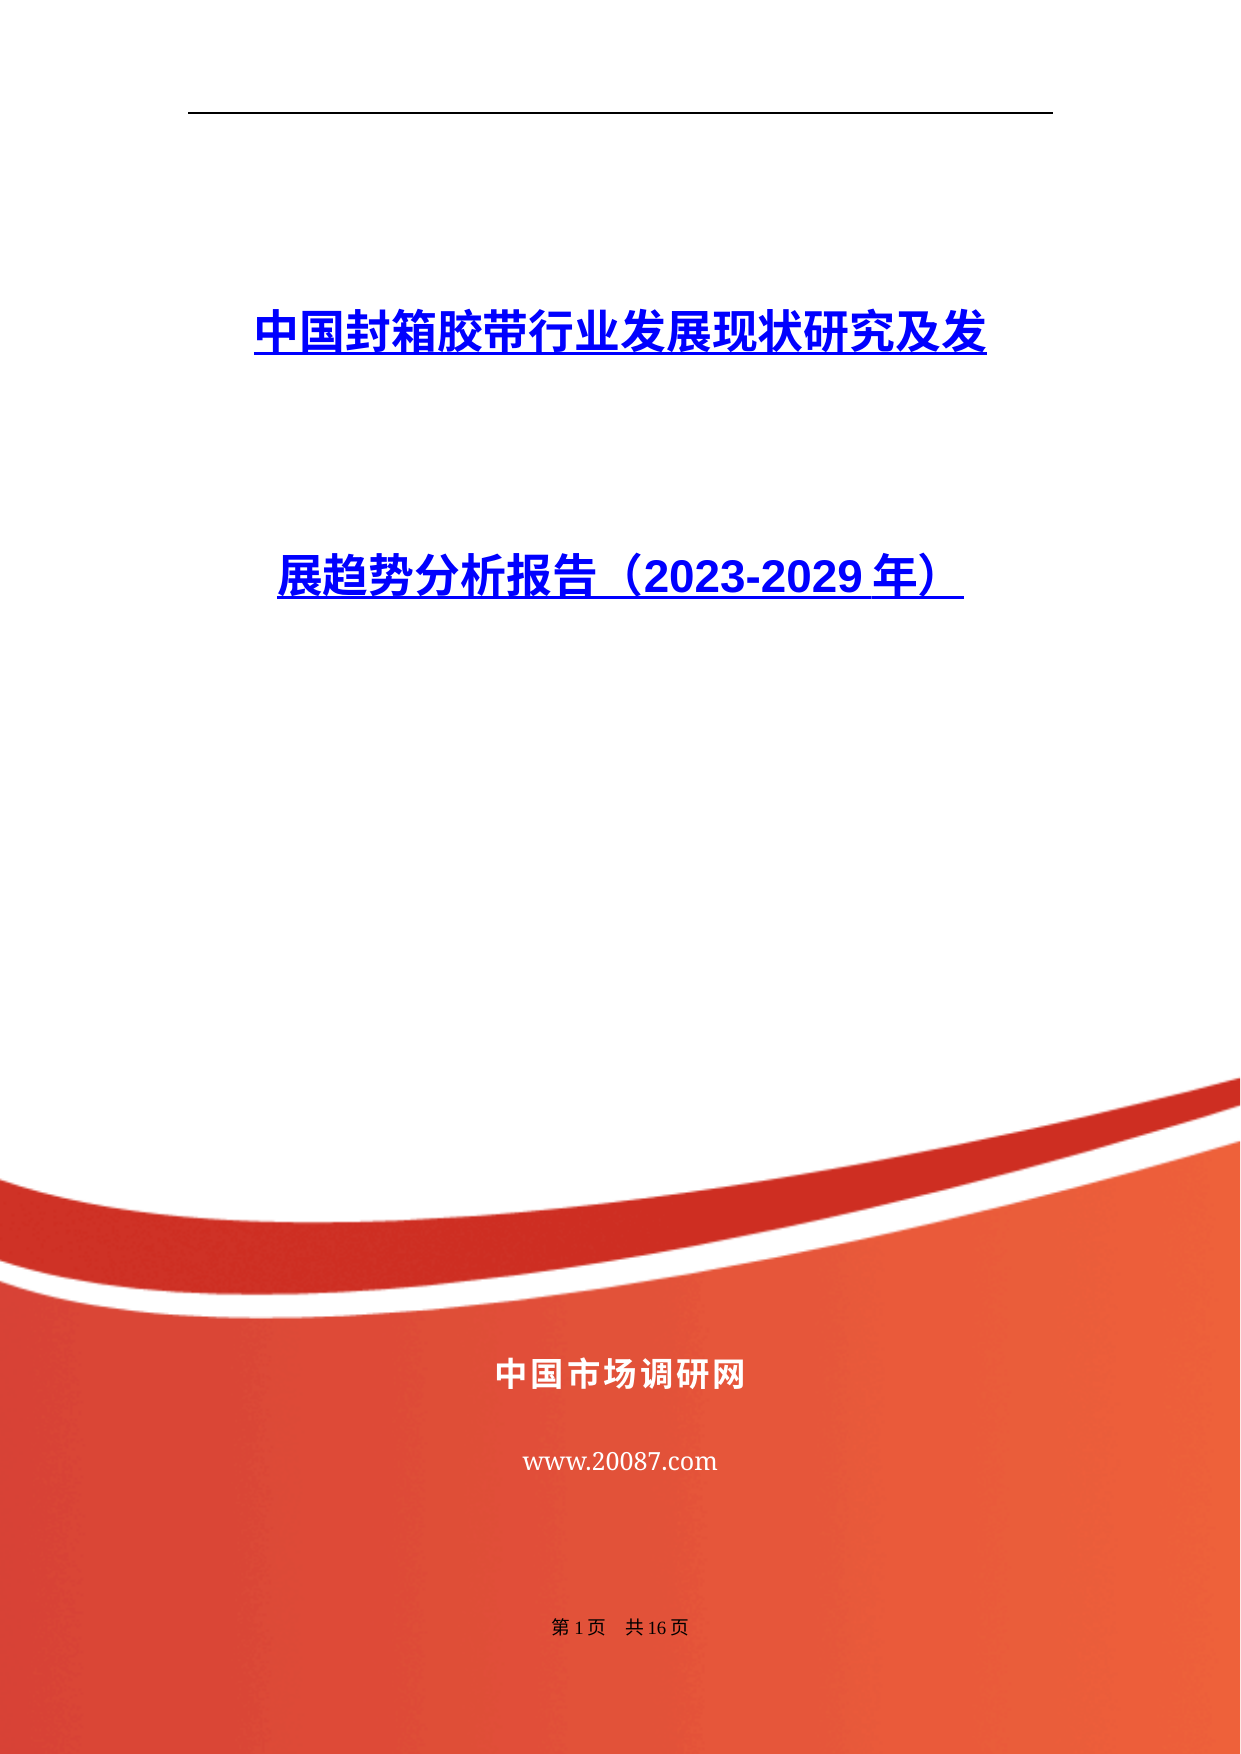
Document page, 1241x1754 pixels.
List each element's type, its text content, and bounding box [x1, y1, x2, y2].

picture [0, 1006, 1241, 1754]
table_header 中国封箱胶带行业发展现状研究及发展趋势分析报告（2023-2029年） [188, 207, 1053, 773]
text www.20087.com [187, 1428, 1053, 1493]
subtitle 中国市场调研网 [187, 1339, 1053, 1404]
